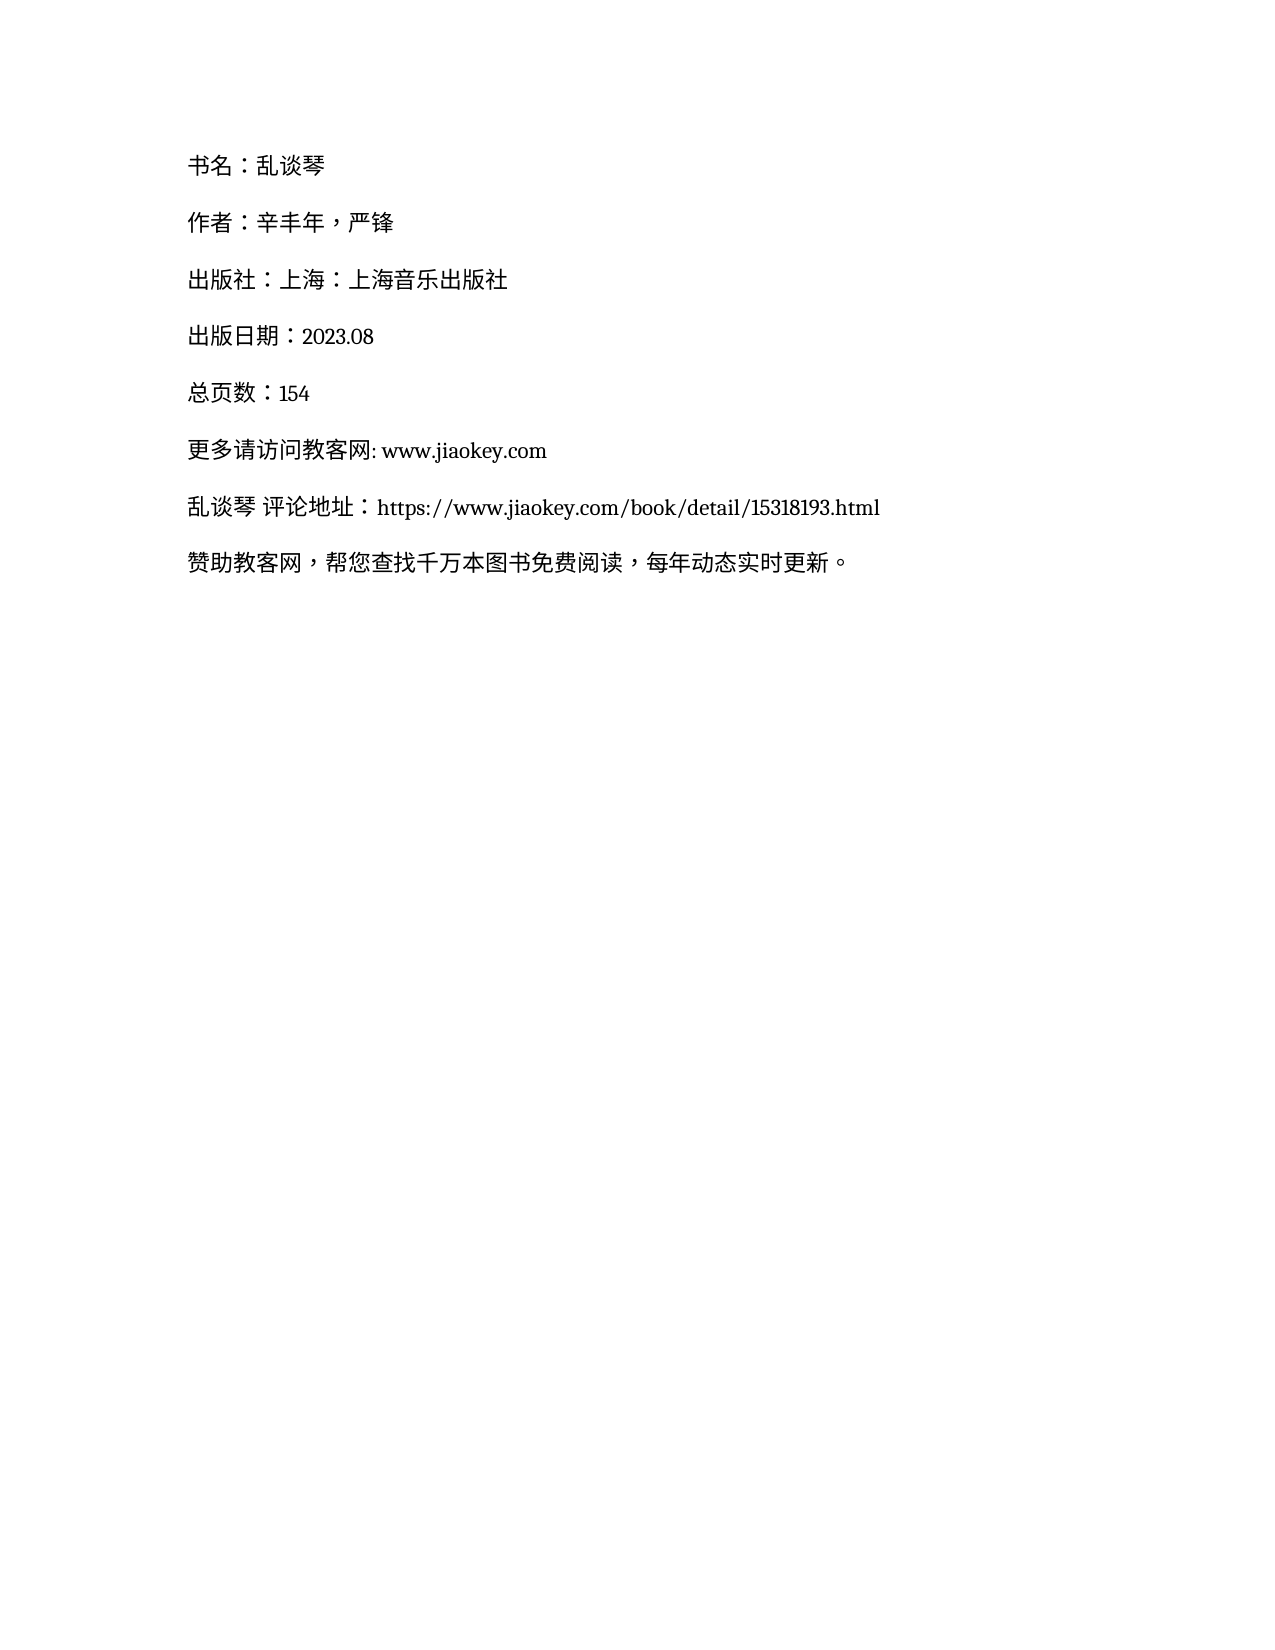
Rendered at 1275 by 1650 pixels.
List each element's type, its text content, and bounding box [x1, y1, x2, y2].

text 更多请访问教客网: www.jiaokey.com [187, 434, 1087, 465]
text 作者：辛丰年，严锋 [187, 207, 1087, 238]
text 赞助教客网，帮您查找千万本图书免费阅读，每年动态实时更新。 [187, 547, 1087, 579]
text 乱谈琴 评论地址：https://www.jiaokey.com/book/detail/15318193.html [187, 491, 1087, 522]
text 出版社：上海：上海音乐出版社 [187, 263, 1087, 295]
text 出版日期：2023.08 [187, 320, 1087, 352]
text 书名：乱谈琴 [187, 150, 1087, 181]
text 总页数：154 [187, 377, 1087, 408]
